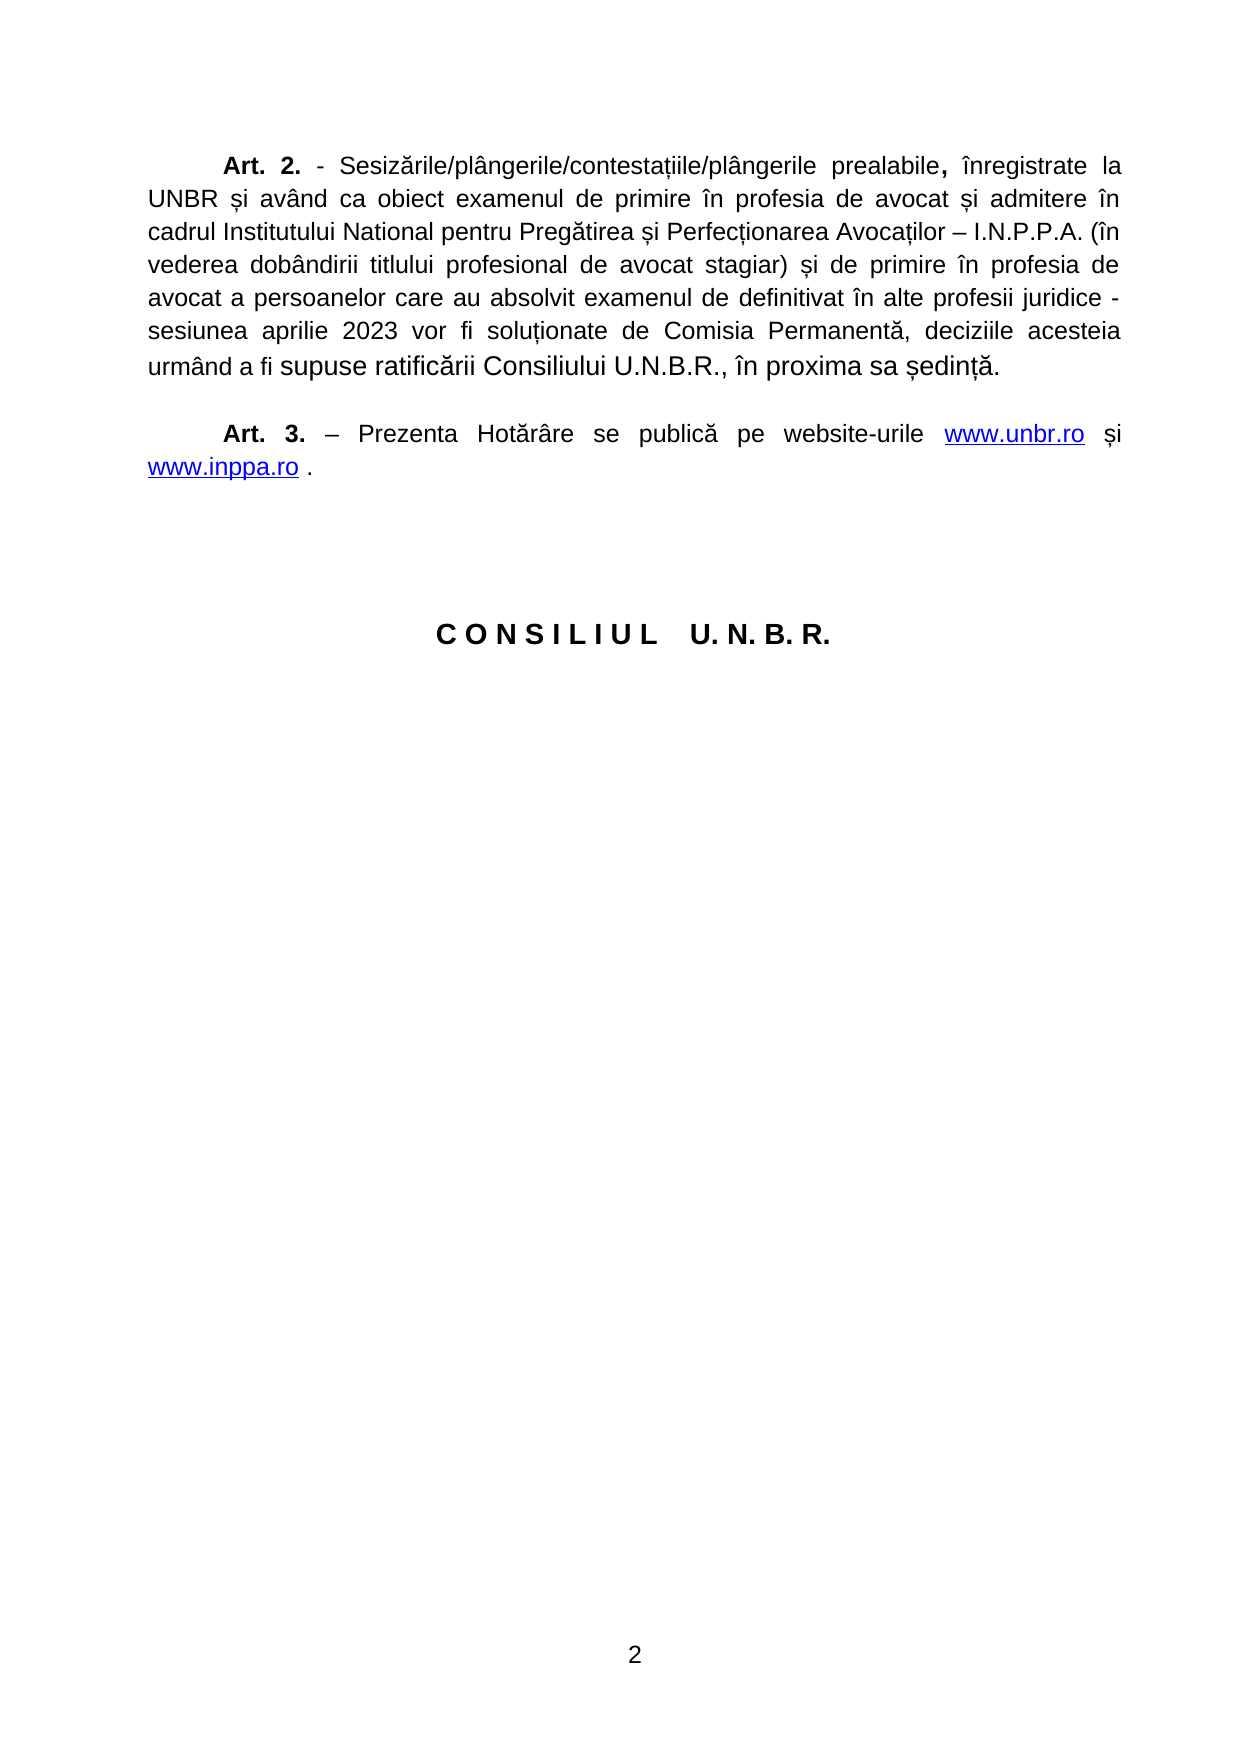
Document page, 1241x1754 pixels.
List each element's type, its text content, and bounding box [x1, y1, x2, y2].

text Art. 3. – Prezenta Hotărâre se publică pe website-urile www.unbr.ro și www.inppa.ro . [148, 419, 1122, 480]
text C O N S I L I U L U. N. B. R. [148, 617, 1119, 650]
text Art. 2. - Sesizările/plângerile/contestațiile/plângerile prealabile, înregistrate la UNBR și având ca obiect examenul de primire în profesia de avocat și admitere în cadrul Institutului National pentru Pregătirea și Perfecționarea Avocaților – I.N.P.P.A. (în vederea dobândirii titlului profesional de avocat stagiar) și de primire în profesia de avocat a persoanelor care au absolvit examenul de definitivat în alte profesii juridice - sesiunea aprilie 2023 vor fi soluționate de Comisia Permanentă, deciziile acesteia urmând a fi supuse ratificării Consiliului U.N.B.R., în proxima sa ședință. [148, 151, 1122, 381]
